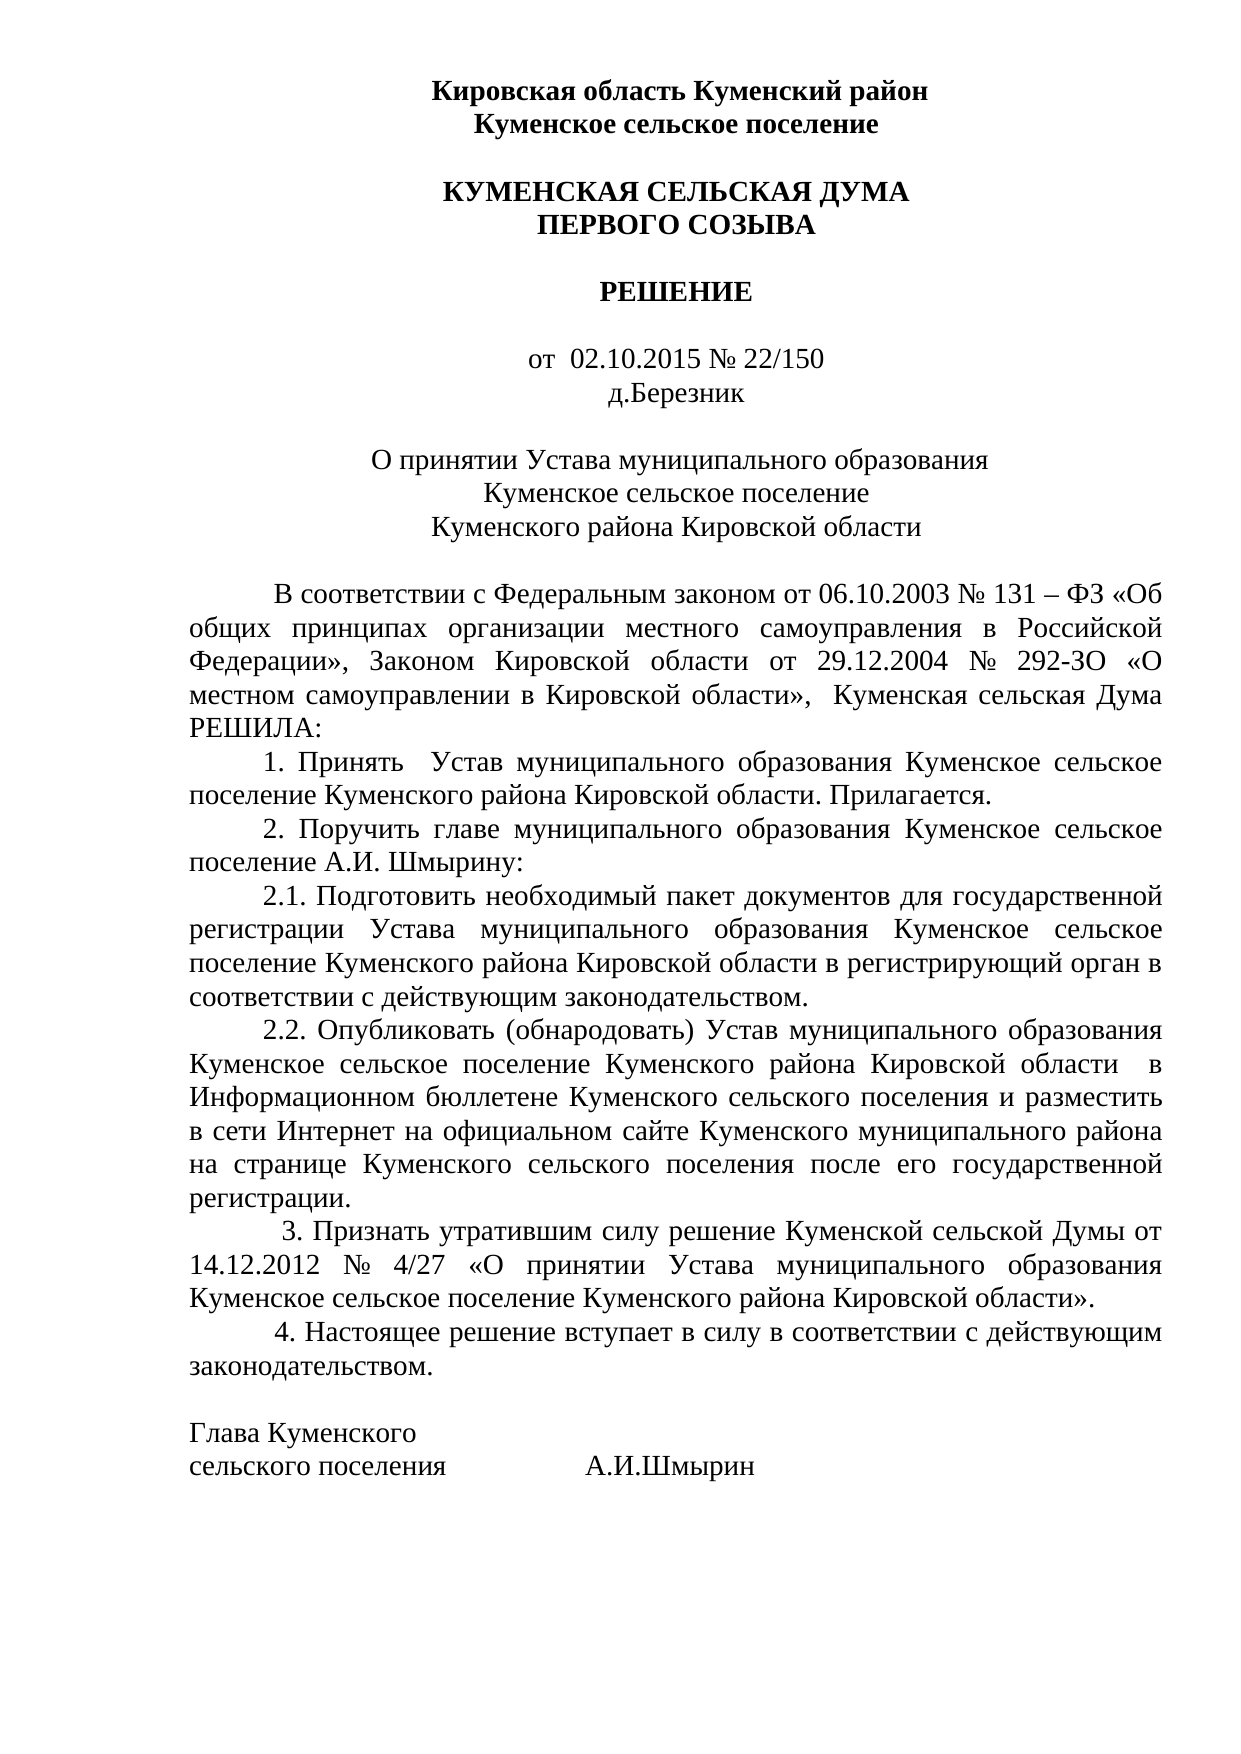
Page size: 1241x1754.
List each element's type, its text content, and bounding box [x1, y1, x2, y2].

text 1. Принять Устав муниципального образования Куменское сельское поселение Куменского района Кировской области. Прилагается. [189, 744, 1163, 811]
text 3. Признать утратившим силу решение Куменской сельской Думы от 14.12.2012 № 4/27 «О принятии Устава муниципального образования Куменское сельское поселение Куменского района Кировской области». [189, 1213, 1163, 1314]
text Куменское сельское поселение [189, 107, 1163, 140]
text В соответствии с Федеральным законом от 06.10.2003 № 131 – ФЗ «Об общих принципах организации местного самоуправления в Российской Федерации», Законом Кировской области от 29.12.2004 № 292-ЗО «О местном самоуправлении в Кировской области», Куменская сельская Дума РЕШИЛА: [189, 576, 1163, 744]
text О принятии Устава муниципального образования [189, 442, 1163, 476]
text сельского поселения А.И.Шмырин [189, 1448, 1163, 1482]
text Куменское сельское поселение [189, 476, 1163, 509]
text КУМЕНСКАЯ СЕЛЬСКАЯ ДУМА [189, 174, 1163, 207]
text Кировская область Куменский район [189, 73, 1163, 107]
subtitle от 02.10.2015 № 22/150 [189, 341, 1163, 375]
subtitle д.Березник [189, 375, 1163, 408]
text 2.1. Подготовить необходимый пакет документов для государственной регистрации Устава муниципального образования Куменское сельское поселение Куменского района Кировской области в регистрирующий орган в соответствии с действующим законодательством. [189, 878, 1163, 1012]
text 4. Настоящее решение вступает в силу в соответствии с действующим законодательством. [189, 1314, 1163, 1381]
text Глава Куменского [189, 1415, 1163, 1448]
text 2. Поручить главе муниципального образования Куменское сельское поселение А.И. Шмырину: [189, 811, 1163, 878]
text ПЕРВОГО СОЗЫВА [189, 207, 1163, 241]
text 2.2. Опубликовать (обнародовать) Устав муниципального образования Куменское сельское поселение Куменского района Кировской области в Информационном бюллетене Куменского сельского поселения и разместить в сети Интернет на официальном сайте Куменского муниципального района на странице Куменского сельского поселения после его государственной регистрации. [189, 1012, 1163, 1213]
subtitle РЕШЕНИЕ [189, 274, 1163, 308]
text Куменского района Кировской области [189, 509, 1163, 543]
